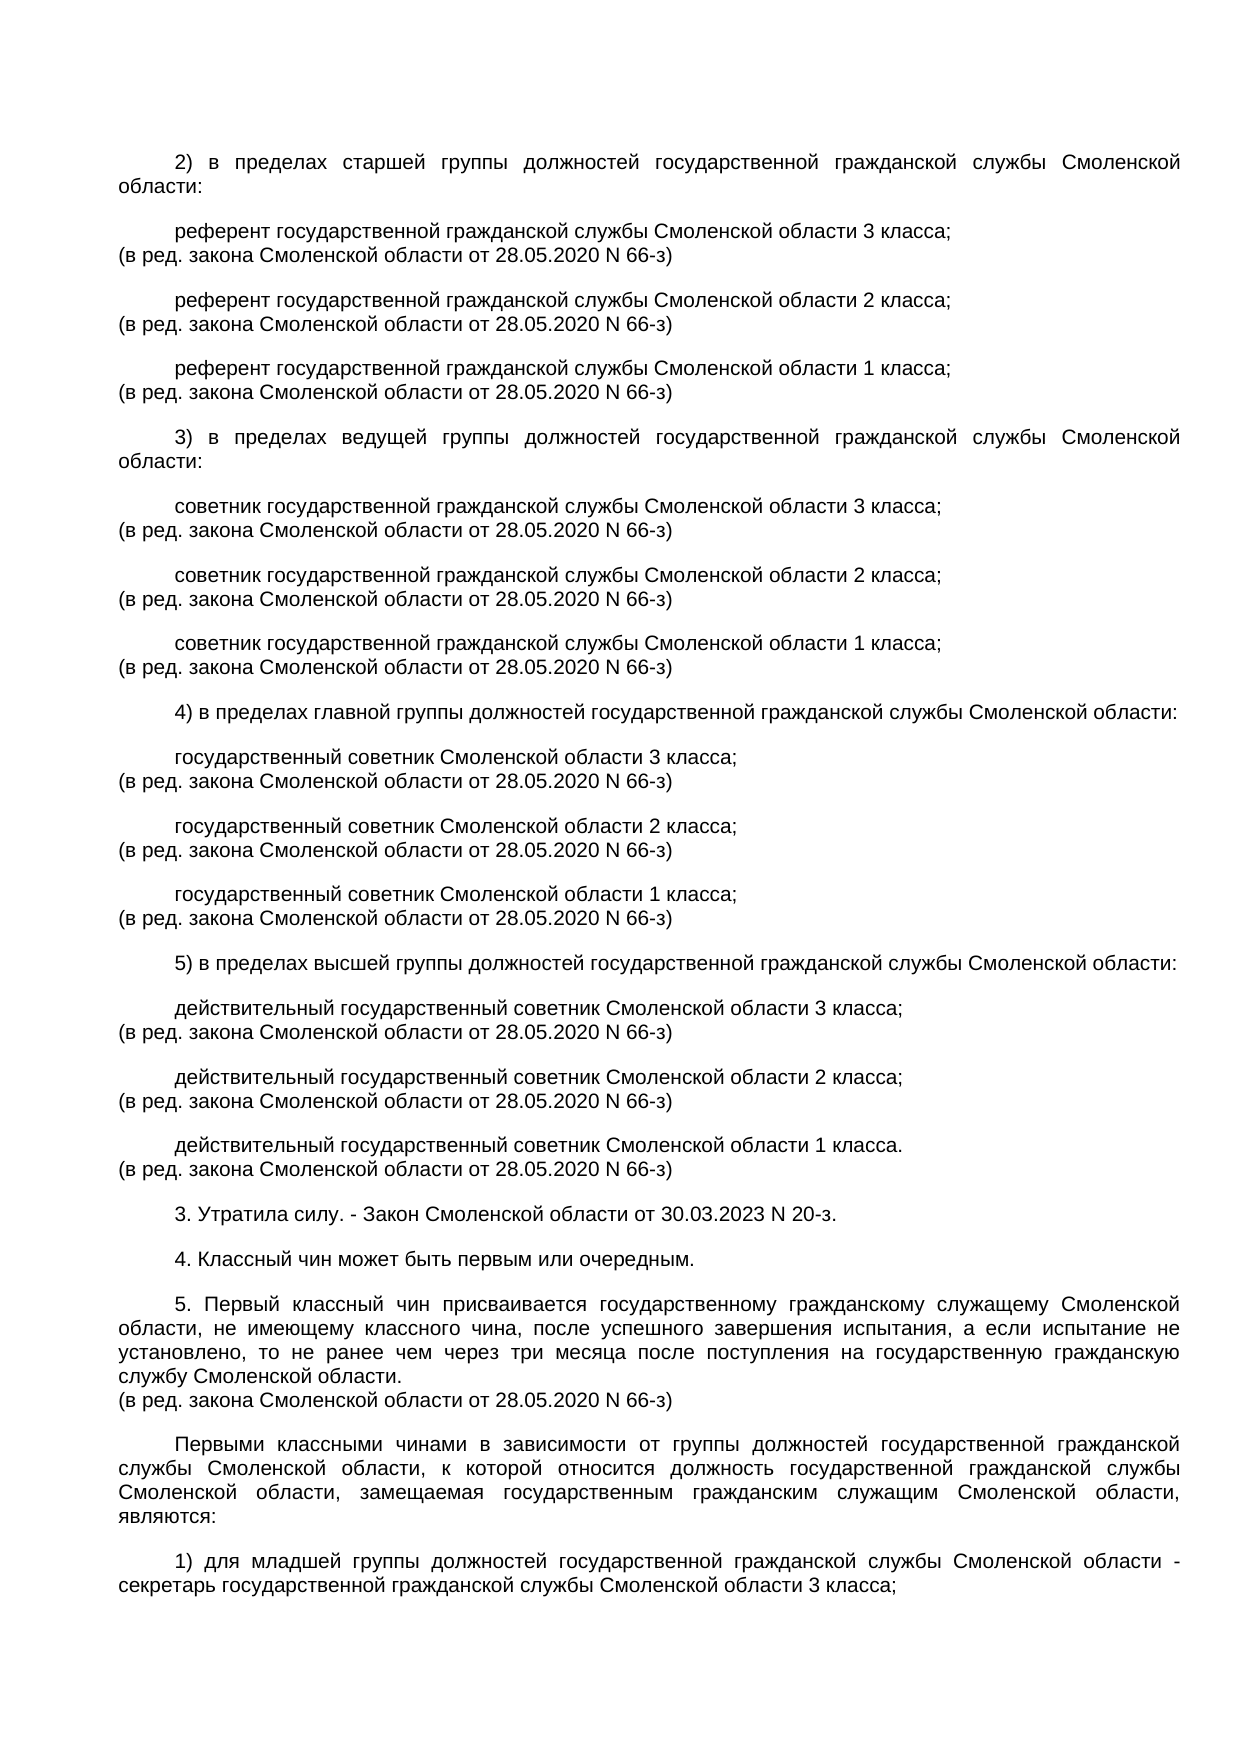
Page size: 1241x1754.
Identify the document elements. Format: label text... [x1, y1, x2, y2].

text 3. Утратила силу. - Закон Смоленской области от 30.03.2023 N 20-з. [118, 1202, 1181, 1226]
text советник государственной гражданской службы Смоленской области 3 класса; [118, 494, 1181, 518]
text 2) в пределах старшей группы должностей государственной гражданской службы Смоленской области: [118, 150, 1181, 198]
text 1) для младшей группы должностей государственной гражданской службы Смоленской области - секретарь государственной гражданской службы Смоленской области 3 класса; [118, 1549, 1181, 1597]
text 5) в пределах высшей группы должностей государственной гражданской службы Смоленской области: [118, 951, 1181, 975]
text референт государственной гражданской службы Смоленской области 2 класса; [118, 287, 1181, 311]
text 4) в пределах главной группы должностей государственной гражданской службы Смоленской области: [118, 700, 1181, 724]
text (в ред. закона Смоленской области от 28.05.2020 N 66-з) [118, 906, 1181, 930]
text (в ред. закона Смоленской области от 28.05.2020 N 66-з) [118, 1387, 1181, 1411]
text действительный государственный советник Смоленской области 3 класса; [118, 996, 1181, 1020]
text действительный государственный советник Смоленской области 1 класса. [118, 1133, 1181, 1157]
text референт государственной гражданской службы Смоленской области 1 класса; [118, 356, 1181, 380]
text (в ред. закона Смоленской области от 28.05.2020 N 66-з) [118, 243, 1181, 267]
text советник государственной гражданской службы Смоленской области 2 класса; [118, 562, 1181, 586]
text Первыми классными чинами в зависимости от группы должностей государственной гражданской службы Смоленской области, к которой относится должность государственной гражданской службы Смоленской области, замещаемая государственным гражданским служащим Смоленской области, являются: [118, 1432, 1181, 1528]
text (в ред. закона Смоленской области от 28.05.2020 N 66-з) [118, 1088, 1181, 1112]
text (в ред. закона Смоленской области от 28.05.2020 N 66-з) [118, 655, 1181, 679]
text (в ред. закона Смоленской области от 28.05.2020 N 66-з) [118, 837, 1181, 861]
text государственный советник Смоленской области 1 класса; [118, 882, 1181, 906]
text советник государственной гражданской службы Смоленской области 1 класса; [118, 631, 1181, 655]
text (в ред. закона Смоленской области от 28.05.2020 N 66-з) [118, 586, 1181, 610]
text (в ред. закона Смоленской области от 28.05.2020 N 66-з) [118, 1020, 1181, 1044]
text государственный советник Смоленской области 3 класса; [118, 745, 1181, 769]
text государственный советник Смоленской области 2 класса; [118, 813, 1181, 837]
text 3) в пределах ведущей группы должностей государственной гражданской службы Смоленской области: [118, 425, 1181, 473]
text 4. Классный чин может быть первым или очередным. [118, 1247, 1181, 1271]
text действительный государственный советник Смоленской области 2 класса; [118, 1064, 1181, 1088]
text (в ред. закона Смоленской области от 28.05.2020 N 66-з) [118, 380, 1181, 404]
text 5. Первый классный чин присваивается государственному гражданскому служащему Смоленской области, не имеющему классного чина, после успешного завершения испытания, а если испытание не установлено, то не ранее чем через три месяца после поступления на государственную гражданскую службу Смоленской области. [118, 1292, 1181, 1387]
text (в ред. закона Смоленской области от 28.05.2020 N 66-з) [118, 769, 1181, 793]
text (в ред. закона Смоленской области от 28.05.2020 N 66-з) [118, 518, 1181, 542]
text референт государственной гражданской службы Смоленской области 3 класса; [118, 219, 1181, 243]
text (в ред. закона Смоленской области от 28.05.2020 N 66-з) [118, 1157, 1181, 1181]
text (в ред. закона Смоленской области от 28.05.2020 N 66-з) [118, 311, 1181, 335]
